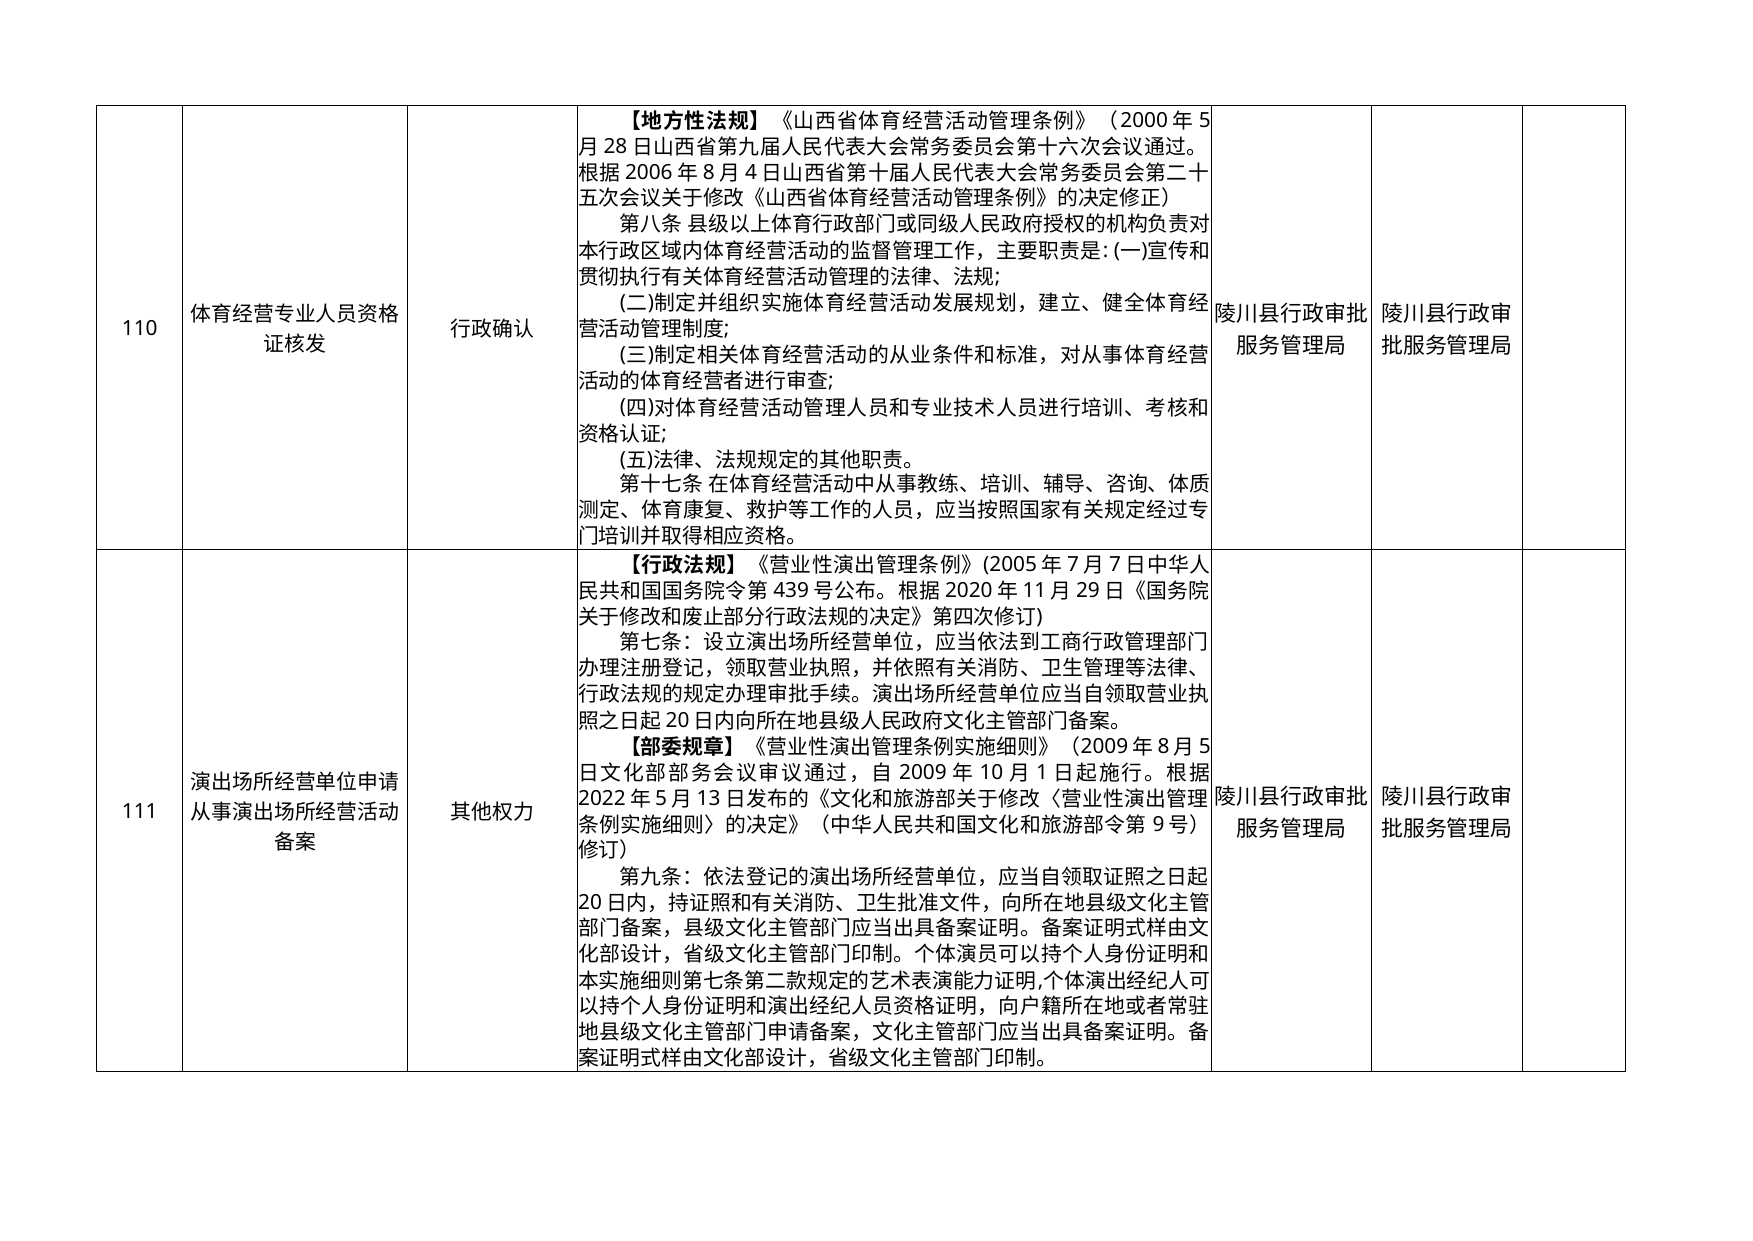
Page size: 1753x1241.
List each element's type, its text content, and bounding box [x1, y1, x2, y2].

table_cell 行政确认 [408, 106, 577, 549]
table_cell 【行政法规】《营业性演出管理条例》(2005年7月7日中华人民共和国国务院令第439号公布。根据2020年11月29日《国务院关于修改和废止部分行政法规的决定》第四次修订) 第七条：设立演出场所经营单位，应当依法到工商行政管理部门办理注册登记，领取营业执照，并依照有关消防、卫生管理等法律、行政法规的规定办理审批手续。演出场所经营单位应当自领取营业执照之日起20日内向所在地县级人民政府文化主管部门备案。 【部委规章】《营业性演出管理条例实施细则》（2009年8月5日文化部部务会议审议通过，自2009年10月1日起施行。根据2022年5月13日发布的《文化和旅游部关于修改〈营业性演出管理条例实施细则〉的决定》（中华人民共和国文化和旅游部令第9号）修订） 第九条：依法登记的演出场所经营单位，应当自领取证照之日起20日内，持证照和有关消防、卫生批准文件，向所在地县级文化主管部门备案，县级文化主管部门应当出具备案证明。备案证明式样由文化部设计，省级文化主管部门印制。个体演员可以持个人身份证明和本实施细则第七条第二款规定的艺术表演能力证明,个体演出经纪人可以持个人身份证明和演出经纪人员资格证明，向户籍所在地或者常驻地县级文化主管部门申请备案，文化主管部门应当出具备案证明。备案证明式样由文化部设计，省级文化主管部门印制。 [578, 550, 1211, 1071]
table_cell [1523, 550, 1625, 1071]
table_cell 111 [97, 550, 182, 1071]
table_cell 体育经营专业人员资格证核发 [183, 106, 407, 549]
table_cell 110 [97, 106, 182, 549]
table_cell 陵川县行政审批服务管理局 [1212, 106, 1371, 549]
table_cell 其他权力 [408, 550, 577, 1071]
table_cell 陵川县行政审批服务管理局 [1372, 550, 1522, 1071]
table_cell [1523, 106, 1625, 549]
table_cell 【地方性法规】《山西省体育经营活动管理条例》（2000年5月28日山西省第九届人民代表大会常务委员会第十六次会议通过。根据2006年8月4日山西省第十届人民代表大会常务委员会第二十五次会议关于修改《山西省体育经营活动管理条例》的决定修正） 第八条 县级以上体育行政部门或同级人民政府授权的机构负责对本行政区域内体育经营活动的监督管理工作，主要职责是: (一)宣传和贯彻执行有关体育经营活动管理的法律、法规; (二)制定并组织实施体育经营活动发展规划，建立、健全体育经营活动管理制度; (三)制定相关体育经营活动的从业条件和标准，对从事体育经营活动的体育经营者进行审查; (四)对体育经营活动管理人员和专业技术人员进行培训、考核和资格认证; (五)法律、法规规定的其他职责。 第十七条 在体育经营活动中从事教练、培训、辅导、咨询、体质测定、体育康复、救护等工作的人员，应当按照国家有关规定经过专门培训并取得相应资格。 [578, 106, 1211, 549]
table_cell 陵川县行政审批服务管理局 [1372, 106, 1522, 549]
table_cell 演出场所经营单位申请从事演出场所经营活动备案 [183, 550, 407, 1071]
table_cell 陵川县行政审批服务管理局 [1212, 550, 1371, 1071]
